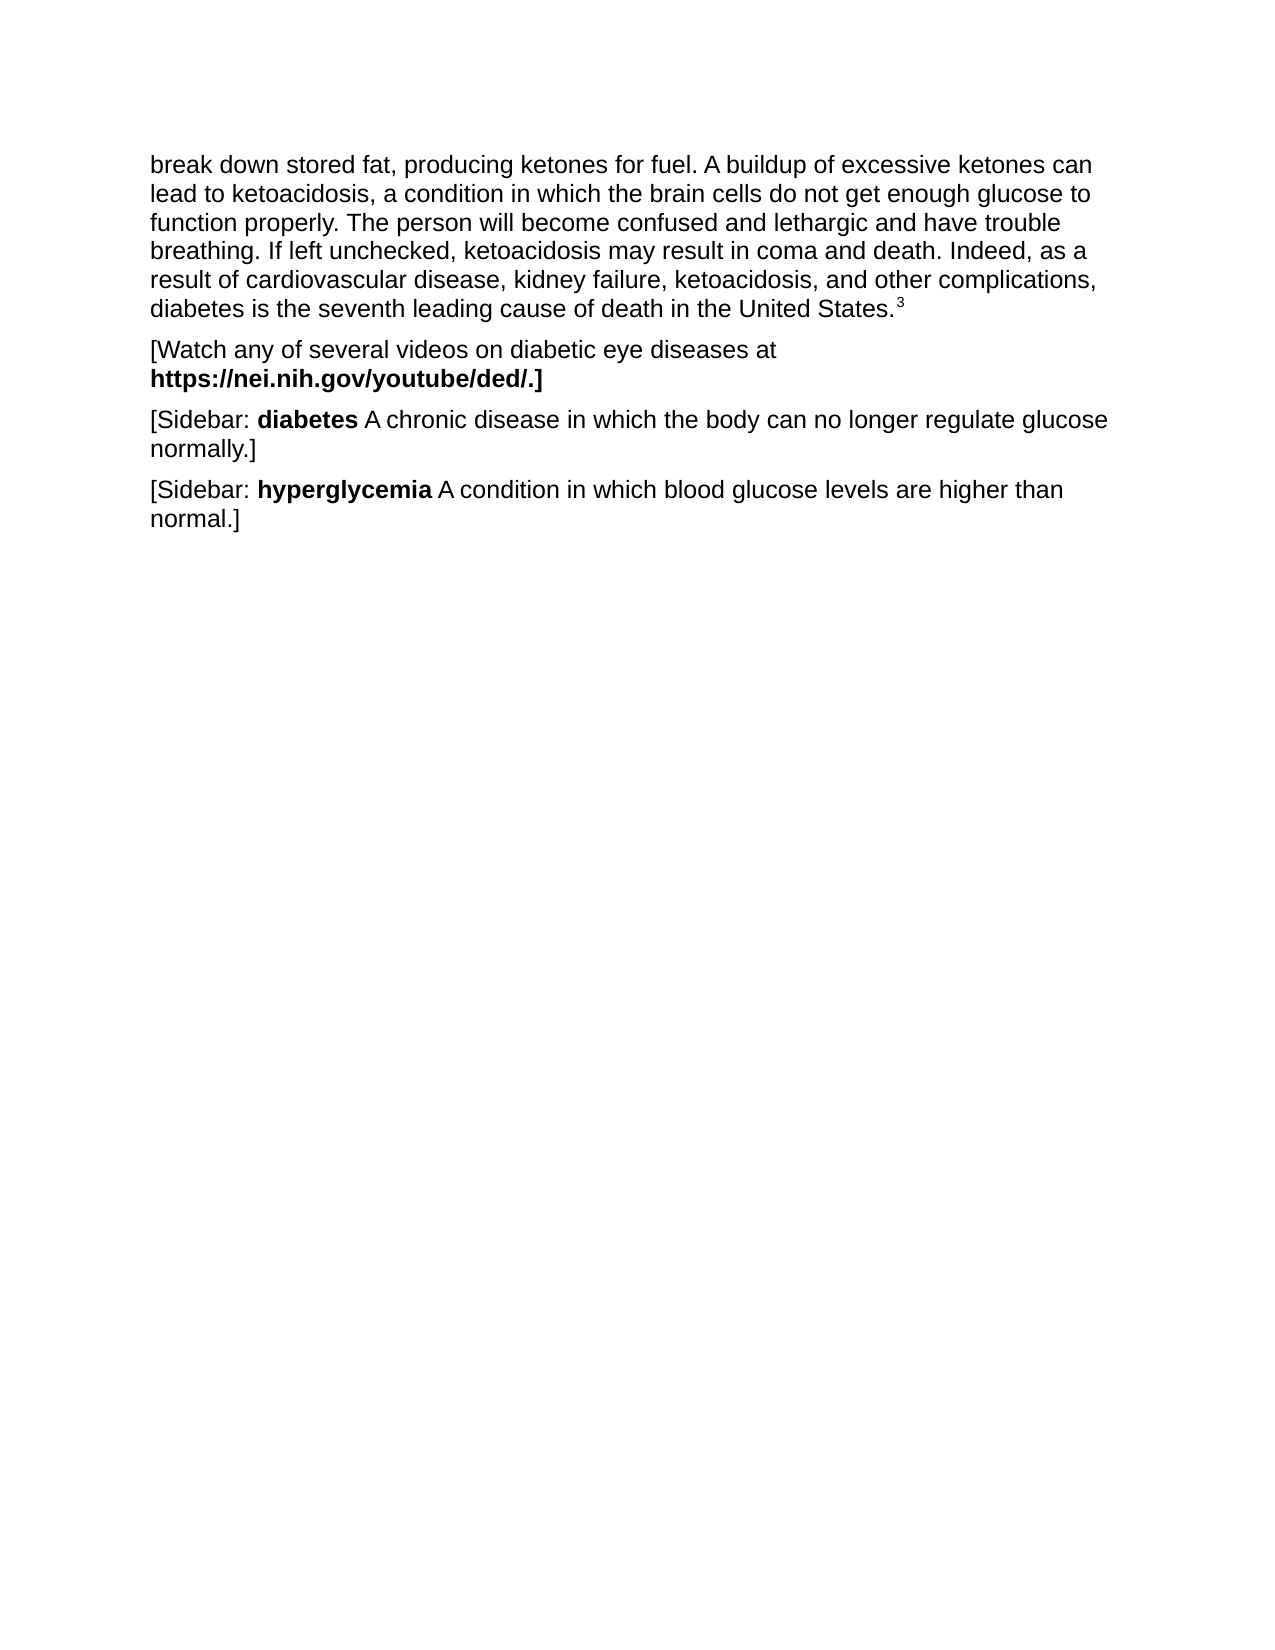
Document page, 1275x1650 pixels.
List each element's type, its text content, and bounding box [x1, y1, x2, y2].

text [Sidebar: diabetes A chronic disease in which the body can no longer regulate glucose normally.] [150, 405, 1125, 462]
text [Watch any of several videos on diabetic eye diseases at https://nei.nih.gov/youtube/ded/.] [150, 335, 1125, 392]
text [Sidebar: hyperglycemia A condition in which blood glucose levels are higher than normal.] [150, 475, 1125, 532]
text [150, 150, 1125, 322]
